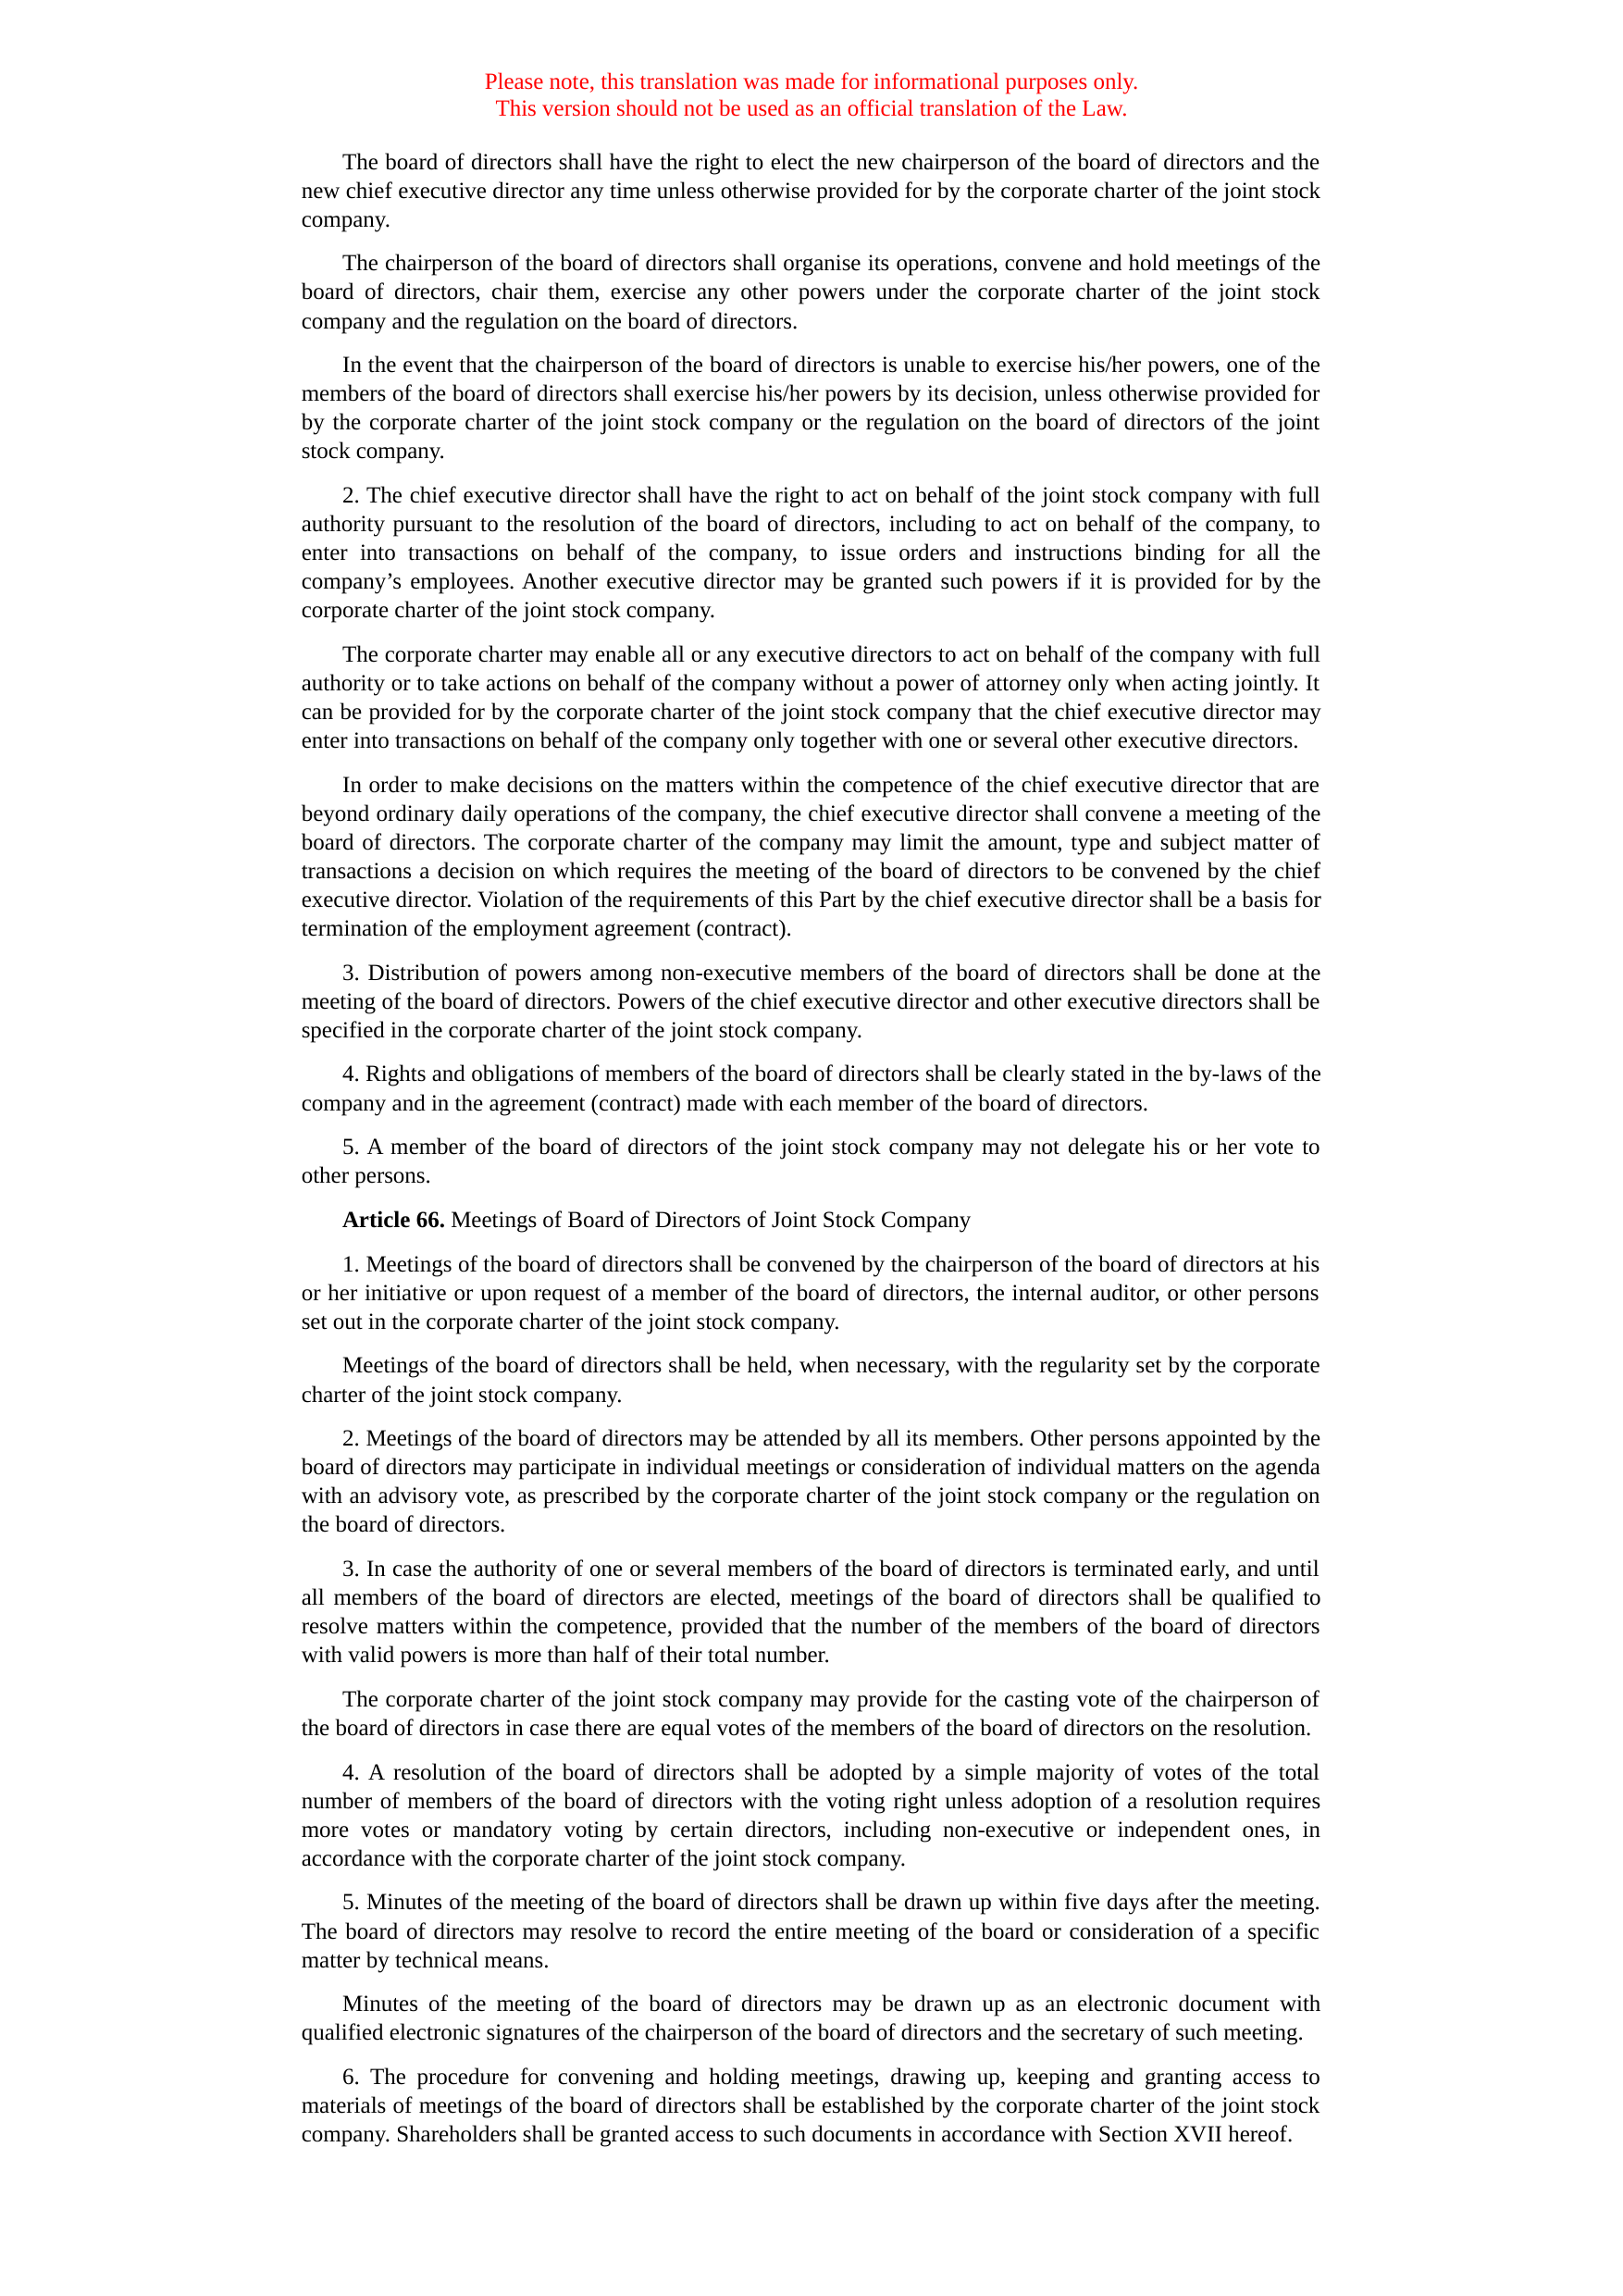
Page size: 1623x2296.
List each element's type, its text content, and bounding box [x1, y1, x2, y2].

text In order to make decisions on the matters within the competence of the chief executive director that are beyond ordinary daily operations of the company, the chief executive director shall convene a meeting of the board of directors. The corporate charter of the company may limit the amount, type and subject matter of transactions a decision on which requires the meeting of the board of directors to be convened by the chief executive director. Violation of the requirements of this Part by the chief executive director shall be a basis for termination of the employment agreement (contract). [302, 771, 1321, 941]
text 5. Minutes of the meeting of the board of directors shall be drawn up within five days after the meeting. The board of directors may resolve to record the entire meeting of the board or consideration of a specific matter by technical means. [302, 1889, 1321, 1972]
text The board of directors shall have the right to elect the new chairperson of the board of directors and the new chief executive director any time unless otherwise provided for by the corporate charter of the joint stock company. [302, 148, 1321, 232]
text 5. A member of the board of directors of the joint stock company may not delegate his or her vote to other persons. [302, 1133, 1321, 1188]
text The chairperson of the board of directors shall organise its operations, convene and hold meetings of the board of directors, chair them, exercise any other powers under the corporate charter of the joint stock company and the regulation on the board of directors. [302, 249, 1321, 333]
text Meetings of the board of directors shall be held, when necessary, with the regularity set by the corporate charter of the joint stock company. [302, 1352, 1321, 1407]
text 6. The procedure for convening and holding meetings, drawing up, keeping and granting access to materials of meetings of the board of directors shall be established by the corporate charter of the joint stock company. Shareholders shall be granted access to such documents in accordance with Section XVII hereof. [302, 2063, 1321, 2147]
text 2. The chief executive director shall have the right to act on behalf of the joint stock company with full authority pursuant to the resolution of the board of directors, including to act on behalf of the company, to enter into transactions on behalf of the company, to issue orders and instructions binding for all the company’s employees. Another executive director may be granted such powers if it is provided for by the corporate charter of the joint stock company. [302, 481, 1321, 623]
text 4. Rights and obligations of members of the board of directors shall be clearly stated in the by-laws of the company and in the agreement (contract) made with each member of the board of directors. [302, 1061, 1321, 1115]
text 3. Distribution of powers among non-executive members of the board of directors shall be done at the meeting of the board of directors. Powers of the chief executive director and other executive directors shall be specified in the corporate charter of the joint stock company. [302, 959, 1321, 1043]
text 2. Meetings of the board of directors may be attended by all its members. Other persons appointed by the board of directors may participate in individual meetings or consideration of individual matters on the agenda with an advisory vote, as prescribed by the corporate charter of the joint stock company or the regulation on the board of directors. [302, 1424, 1321, 1537]
text 3. In case the authority of one or several members of the board of directors is terminated early, and until all members of the board of directors are elected, meetings of the board of directors shall be qualified to resolve matters within the competence, provided that the number of the members of the board of directors with valid powers is more than half of their total number. [302, 1555, 1321, 1668]
text Article 66. Meetings of Board of Directors of Joint Stock Company [302, 1206, 1321, 1233]
text The corporate charter may enable all or any executive directors to act on behalf of the company with full authority or to take actions on behalf of the company without a power of attorney only when acting jointly. It can be provided for by the corporate charter of the joint stock company that the chief executive director may enter into transactions on behalf of the company only together with one or several other executive directors. [302, 640, 1321, 753]
text 1. Meetings of the board of directors shall be convened by the chairperson of the board of directors at his or her initiative or upon request of a member of the board of directors, the internal auditor, or other persons set out in the corporate charter of the joint stock company. [302, 1250, 1321, 1334]
text 4. A resolution of the board of directors shall be adopted by a simple majority of votes of the total number of members of the board of directors with the voting right unless adoption of a resolution requires more votes or mandatory voting by certain directors, including non-executive or independent ones, in accordance with the corporate charter of the joint stock company. [302, 1758, 1321, 1871]
text The corporate charter of the joint stock company may provide for the casting vote of the chairperson of the board of directors in case there are equal votes of the members of the board of directors on the resolution. [302, 1685, 1321, 1741]
text Minutes of the meeting of the board of directors may be drawn up as an electronic document with qualified electronic signatures of the chairperson of the board of directors and the secretary of such meeting. [302, 1990, 1321, 2045]
text In the event that the chairperson of the board of directors is unable to exercise his/her powers, one of the members of the board of directors shall exercise his/her powers by its decision, unless otherwise provided for by the corporate charter of the joint stock company or the regulation on the board of directors of the joint stock company. [302, 351, 1321, 464]
